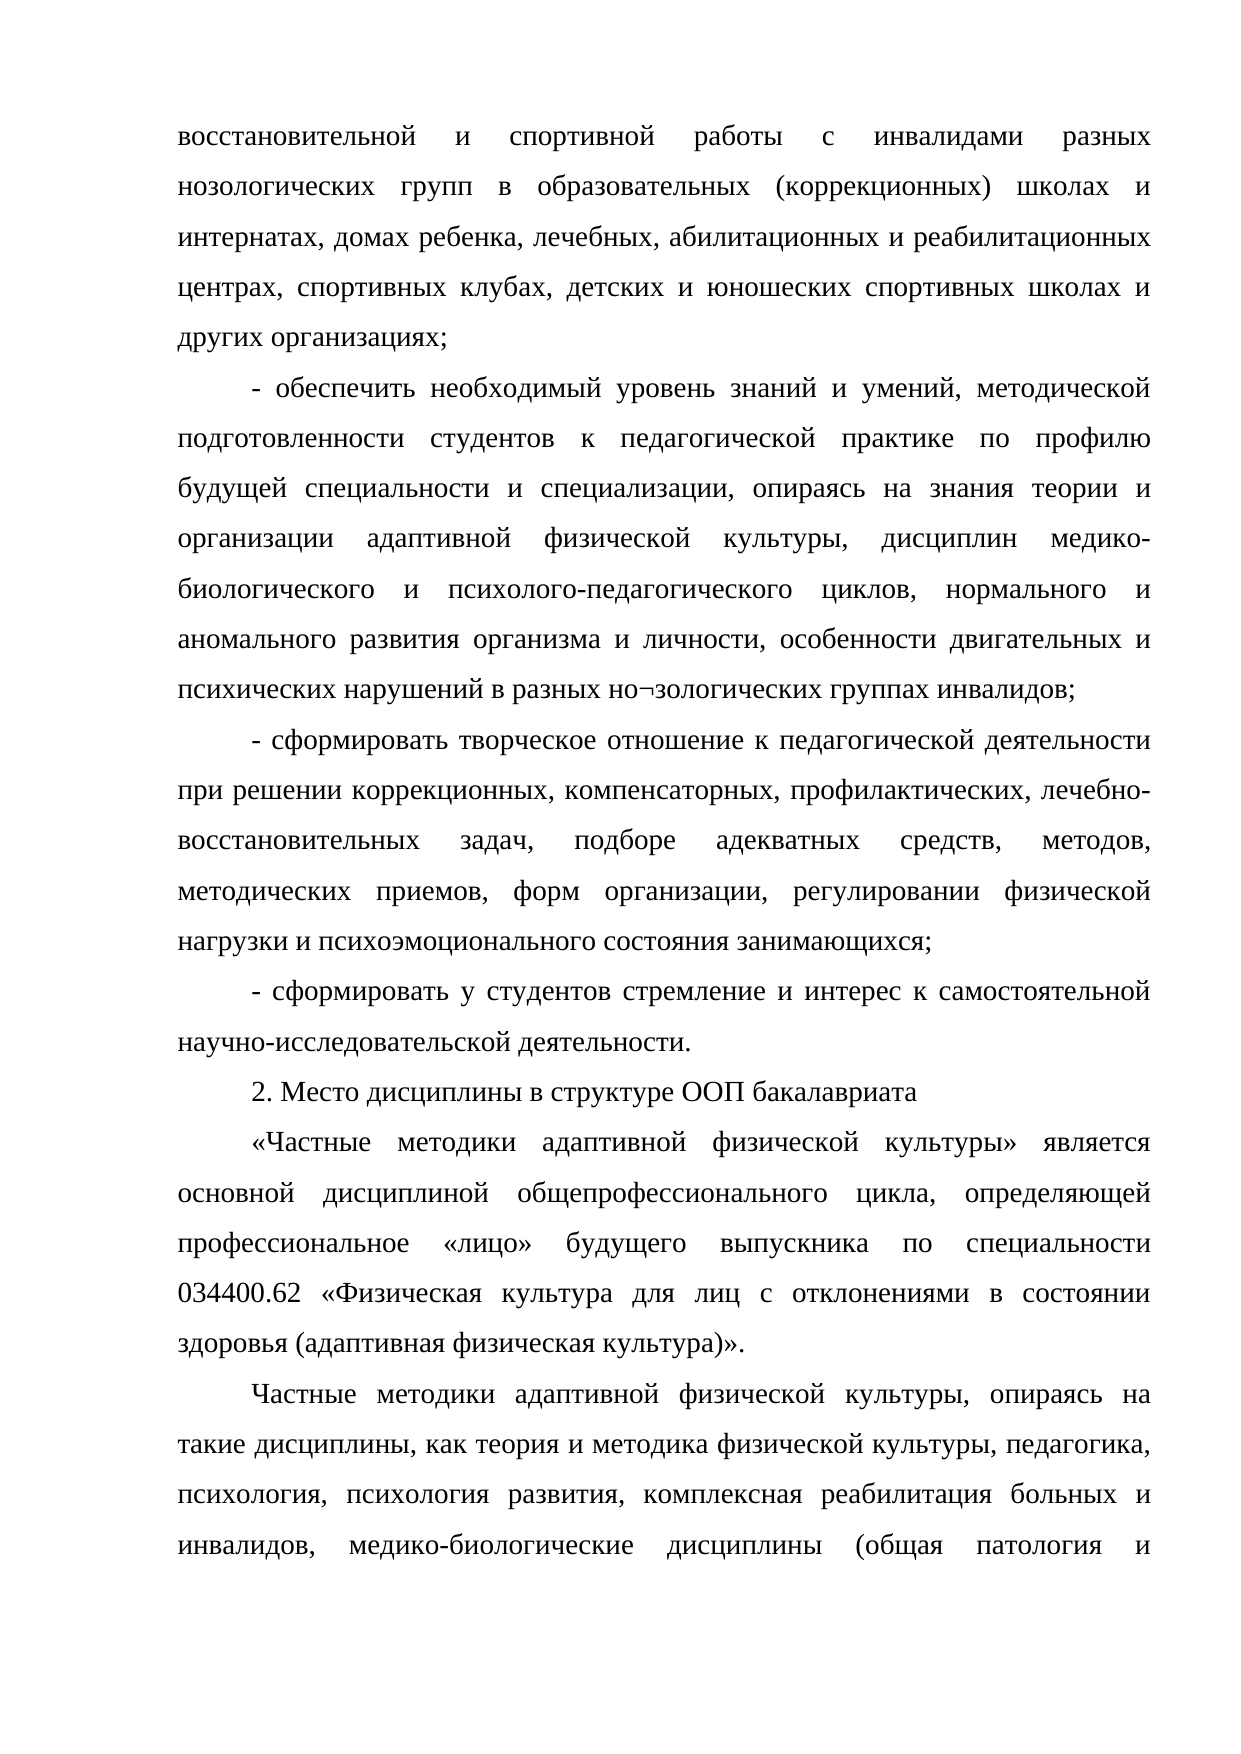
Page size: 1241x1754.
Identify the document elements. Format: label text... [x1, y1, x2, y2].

text - сформировать творческое отношение к педагогической деятельности при решении коррекционных, компенсаторных, профилактических, лечебно-восстановительных задач, подборе адекватных средств, методов, методических приемов, форм организации, регулировании физической нагрузки и психоэмоционального состояния занимающихся; [177, 722, 1152, 957]
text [177, 118, 1152, 353]
text - обеспечить необходимый уровень знаний и умений, методической подготовленности студентов к педагогической практике по профилю будущей специальности и специализации, опираясь на знания теории и организации адаптивной физической культуры, дисциплин медико-биологического и психолого-педагогического циклов, нормального и аномального развития организма и личности, особенности двигательных и психических нарушений в разных но¬зологических группах инвалидов; [177, 370, 1152, 705]
text - сформировать у студентов стремление и интерес к самостоятельной научно-исследовательской деятельности. [177, 973, 1152, 1057]
text «Частные методики адаптивной физической культуры» является основной дисциплиной общепрофессионального цикла, определяющей профессиональное «лицо» будущего выпускника по специальности 034400.62 «Физическая культура для лиц с отклонениями в состоянии здоровья (адаптивная физическая культура)». [177, 1124, 1152, 1359]
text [177, 1376, 1152, 1560]
text 2. Место дисциплины в структуре ООП бакалавриата [177, 1074, 1152, 1108]
